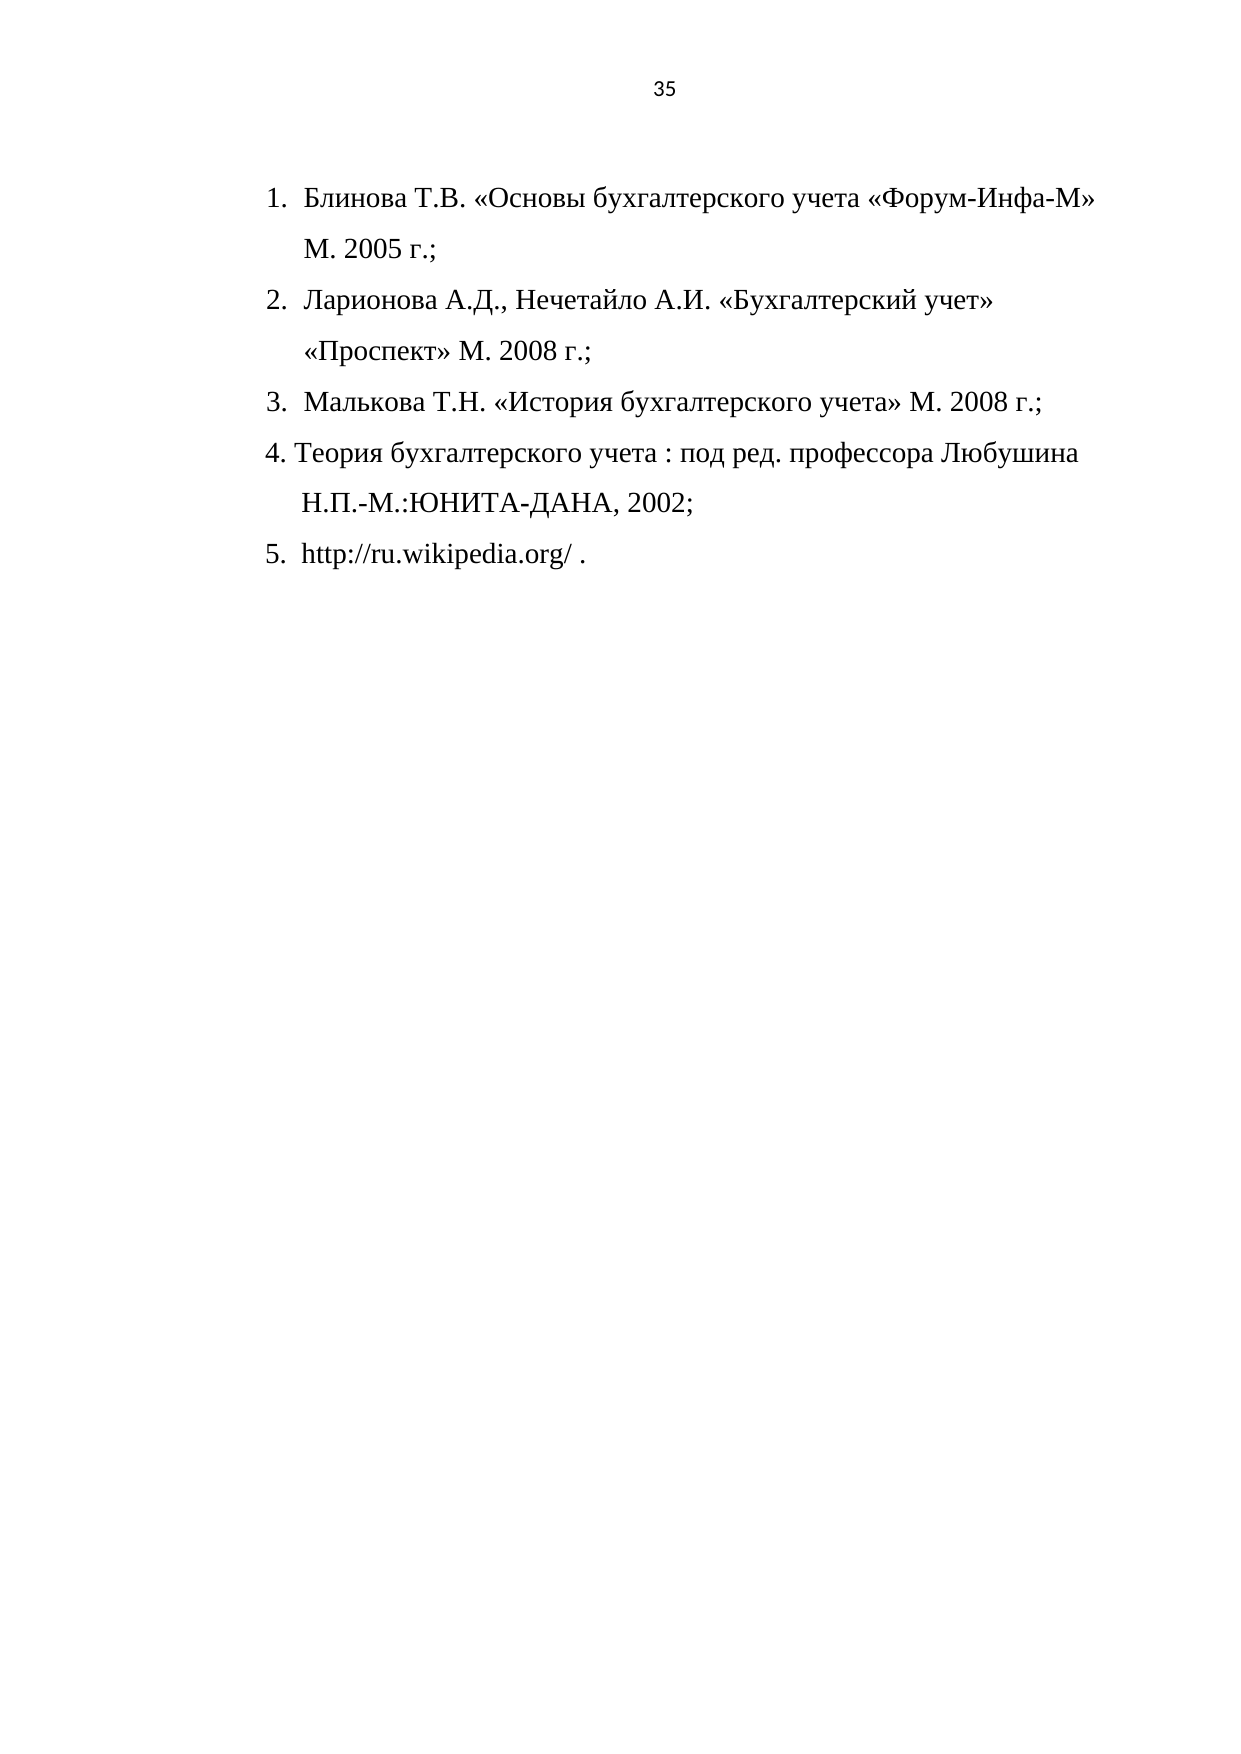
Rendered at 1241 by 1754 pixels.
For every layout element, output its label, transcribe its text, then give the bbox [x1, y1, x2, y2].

list Блинова Т.В. «Основы бухгалтерского учета «Форум-Инфа-М» [266, 181, 1240, 214]
list Ларионова А.Д., Нечетайло А.И. «Бухгалтерский учет» [266, 282, 1240, 316]
text Н.П.-М.:ЮНИТА-ДАНА, 2002; [177, 486, 1240, 519]
text М. 2005 г.; [303, 231, 1240, 265]
text «Проспект» М. 2008 г.; [303, 333, 1240, 367]
list Малькова Т.Н. «История бухгалтерского учета» М. 2008 г.; [266, 384, 1240, 417]
text 5. http://ru.wikipedia.org/ . [177, 536, 1240, 570]
text 4. Теория бухгалтерского учета : под ред. профессора Любушина [177, 435, 1240, 468]
